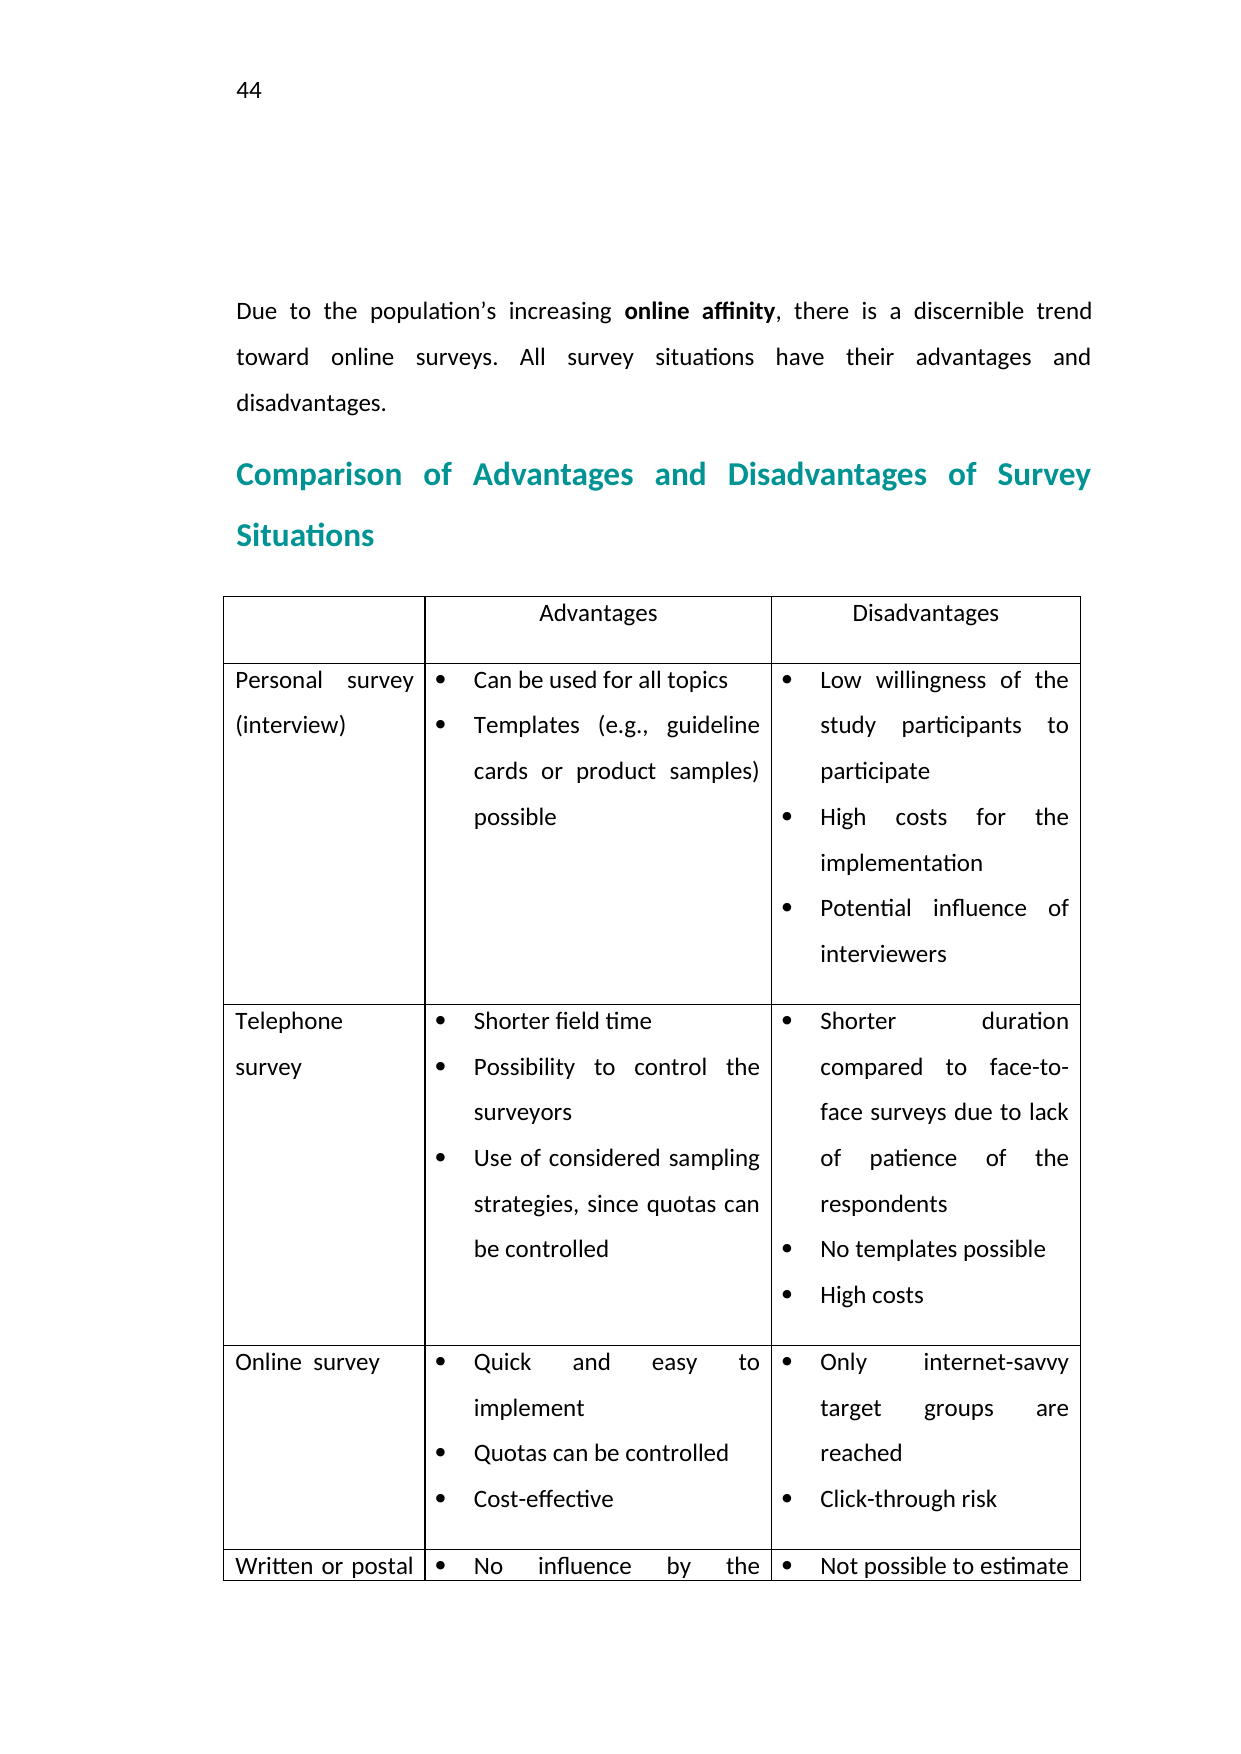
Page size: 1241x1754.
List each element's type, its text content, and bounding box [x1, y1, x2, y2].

table_cell Personal survey (interview) [224, 664, 424, 1004]
table_cell Online survey [224, 1346, 424, 1549]
table_header Advantages [426, 597, 771, 663]
table_cell Only internet-savvy target groups are reached Click-through risk [772, 1346, 1080, 1549]
text Comparison of Advantages and Disadvantages of Survey Situations [236, 453, 1092, 555]
table_cell Telephone survey [224, 1005, 424, 1345]
table_header [224, 597, 424, 663]
table_cell Can be used for all topics Templates (e.g., guideline cards or product samples) possible [426, 664, 771, 1004]
table_header Disadvantages [772, 597, 1080, 663]
text Due to the population’s increasing online affinity, there is a discernible trend toward online surveys. All survey situations have their advantages and disadvantages. [236, 295, 1092, 417]
table_cell Quick and easy to implement Quotas can be controlled Cost-effective [426, 1346, 771, 1549]
table_cell Shorter field time Possibility to control the surveyors Use of considered sampling strategies, since quotas can be controlled [426, 1005, 771, 1345]
table_cell Low willingness of the study participants to participate High costs for the implementation Potential influence of interviewers [772, 664, 1080, 1004]
table_cell Shorter duration compared to face-to-face surveys due to lack of patience of the respondents No templates possible High costs [772, 1005, 1080, 1345]
table_cell No influence by the surveyor Lower overall cost [426, 1550, 771, 1580]
table_cell Written or postal survey [224, 1550, 424, 1580]
